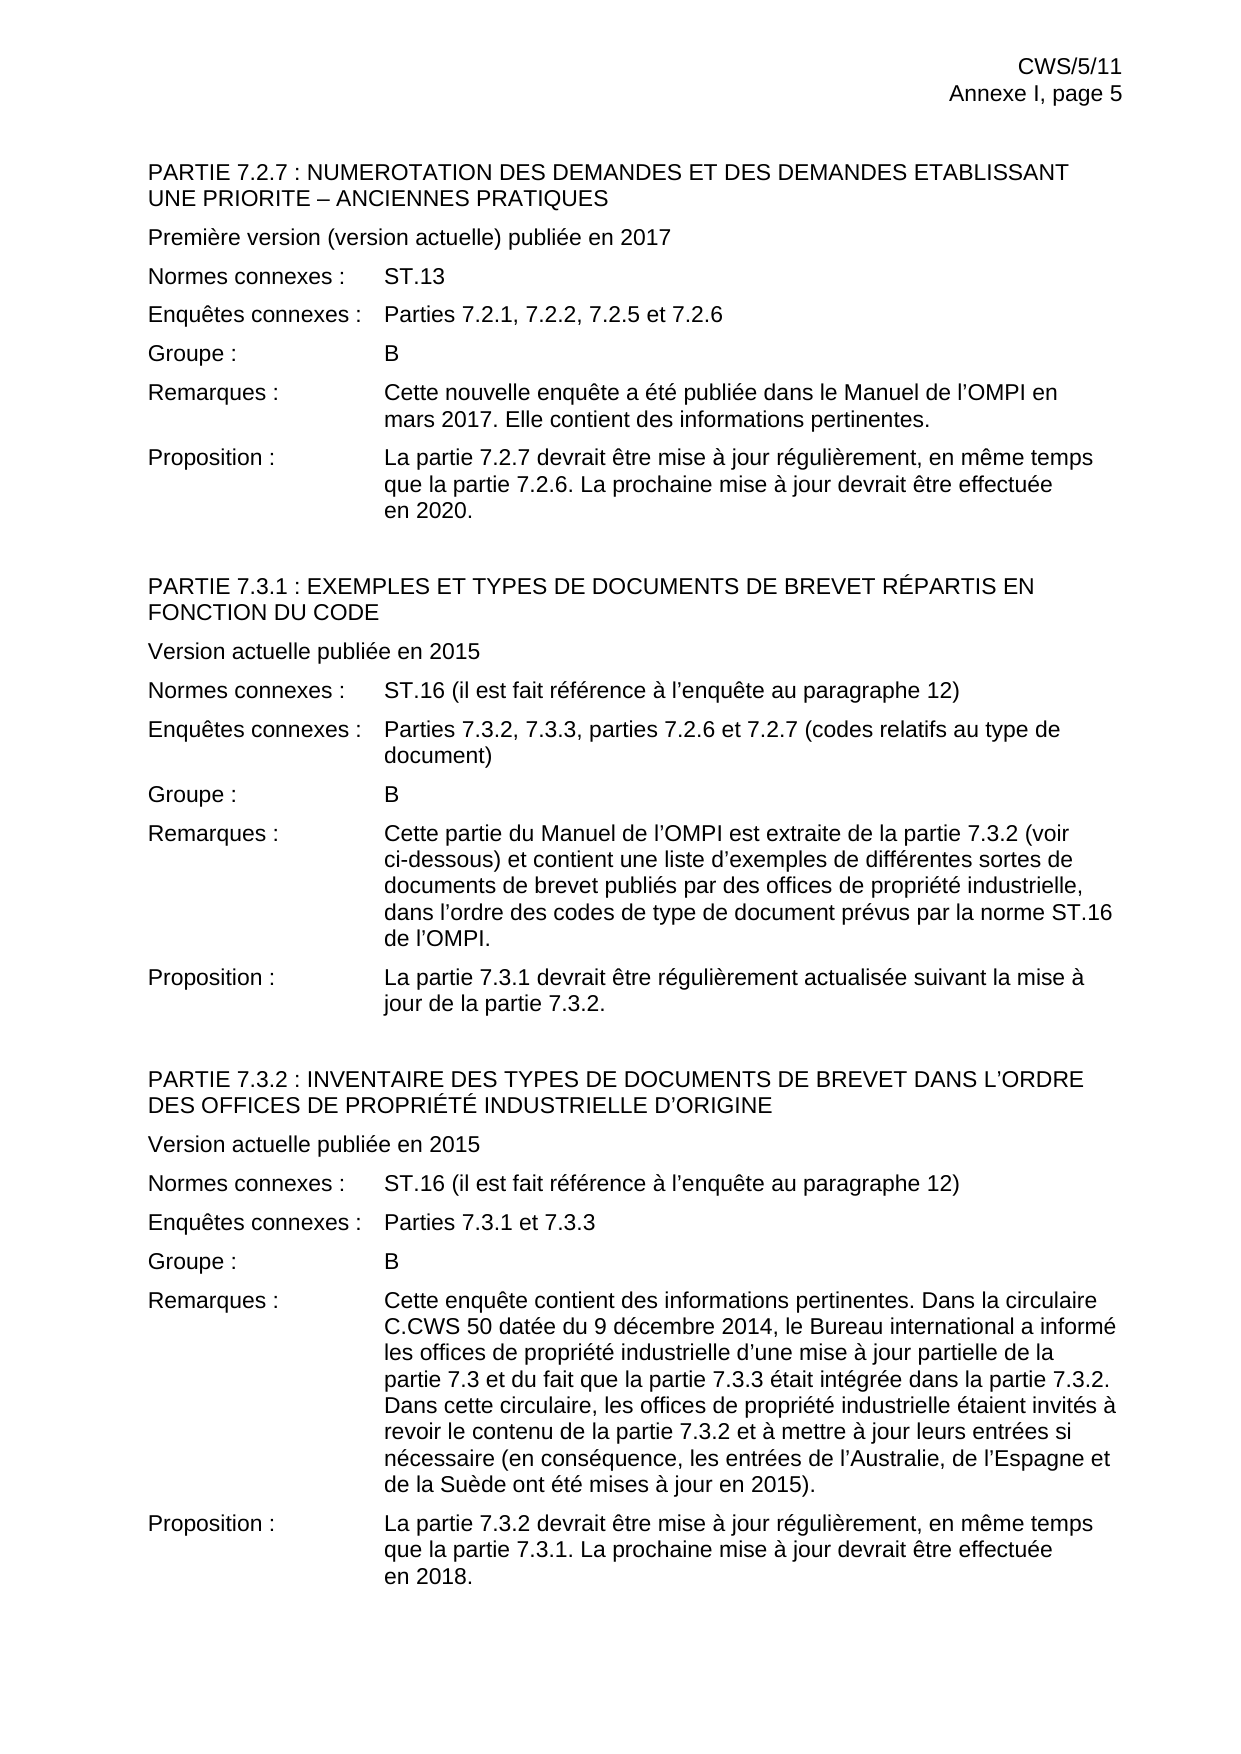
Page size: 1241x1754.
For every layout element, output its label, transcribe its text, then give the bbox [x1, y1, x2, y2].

text Groupe : B [148, 340, 1122, 367]
text Normes connexes : ST.13 [148, 263, 1122, 289]
text Version actuelle publiée en 2015 [148, 638, 1122, 664]
text Version actuelle publiée en 2015 [148, 1131, 1122, 1157]
text Première version (version actuelle) publiée en 2017 [148, 224, 1122, 250]
text Enquêtes connexes : Parties 7.3.2, 7.3.3, parties 7.2.6 et 7.2.7 (codes relatifs au type de document) [148, 716, 1122, 768]
text Normes connexes : ST.16 (il est fait référence à l’enquête au paragraphe 12) [148, 1170, 1122, 1196]
text Normes connexes : ST.16 (il est fait référence à l’enquête au paragraphe 12) [148, 677, 1122, 703]
text Enquêtes connexes : Parties 7.2.1, 7.2.2, 7.2.5 et 7.2.6 [148, 301, 1122, 328]
text Groupe : B [148, 1248, 1122, 1274]
text Remarques : Cette enquête contient des informations pertinentes. Dans la circulaire C.CWS 50 datée du 9 décembre 2014, le Bureau international a informé les offices de propriété industrielle d’une mise à jour partielle de la partie 7.3 et du fait que la partie 7.3.3 était intégrée dans la partie 7.3.2. Dans cette circulaire, les offices de propriété industrielle étaient invités à revoir le contenu de la partie 7.3.2 et à mettre à jour leurs entrées si nécessaire (en conséquence, les entrées de l’Australie, de l’Espagne et de la Suède ont été mises à jour en 2015). [148, 1287, 1122, 1497]
text Proposition : La partie 7.2.7 devrait être mise à jour régulièrement, en même temps que la partie 7.2.6. La prochaine mise à jour devrait être effectuée en 2020. [148, 444, 1122, 523]
text Proposition : La partie 7.3.1 devrait être régulièrement actualisée suivant la mise à jour de la partie 7.3.2. [148, 964, 1122, 1017]
subtitle Partie 7.3.2 : inventaire des types de documents de brevet dans l’ordre des offices de propriété industrielle d’origine [148, 1066, 1122, 1119]
text Proposition : La partie 7.3.2 devrait être mise à jour régulièrement, en même temps que la partie 7.3.1. La prochaine mise à jour devrait être effectuée en 2018. [148, 1510, 1122, 1589]
text Remarques : Cette nouvelle enquête a été publiée dans le Manuel de l’OMPI en mars 2017. Elle contient des informations pertinentes. [148, 379, 1122, 432]
text Enquêtes connexes : Parties 7.3.1 et 7.3.3 [148, 1209, 1122, 1235]
subtitle Partie 7.3.1 : exemples et types de documents de brevet répartis en fonction du code [148, 573, 1122, 625]
text Remarques : Cette partie du Manuel de l’OMPI est extraite de la partie 7.3.2 (voir ci-dessous) et contient une liste d’exemples de différentes sortes de documents de brevet publiés par des offices de propriété industrielle, dans l’ordre des codes de type de document prévus par la norme ST.16 de l’OMPI. [148, 820, 1122, 951]
subtitle PARTIE 7.2.7 : NUMEROTATION DES DEMANDES ET DES DEMANDES ETABLISSANT UNE PRIORITE – ANCIENNES PRATIQUES [148, 158, 1122, 211]
text Groupe : B [148, 781, 1122, 807]
